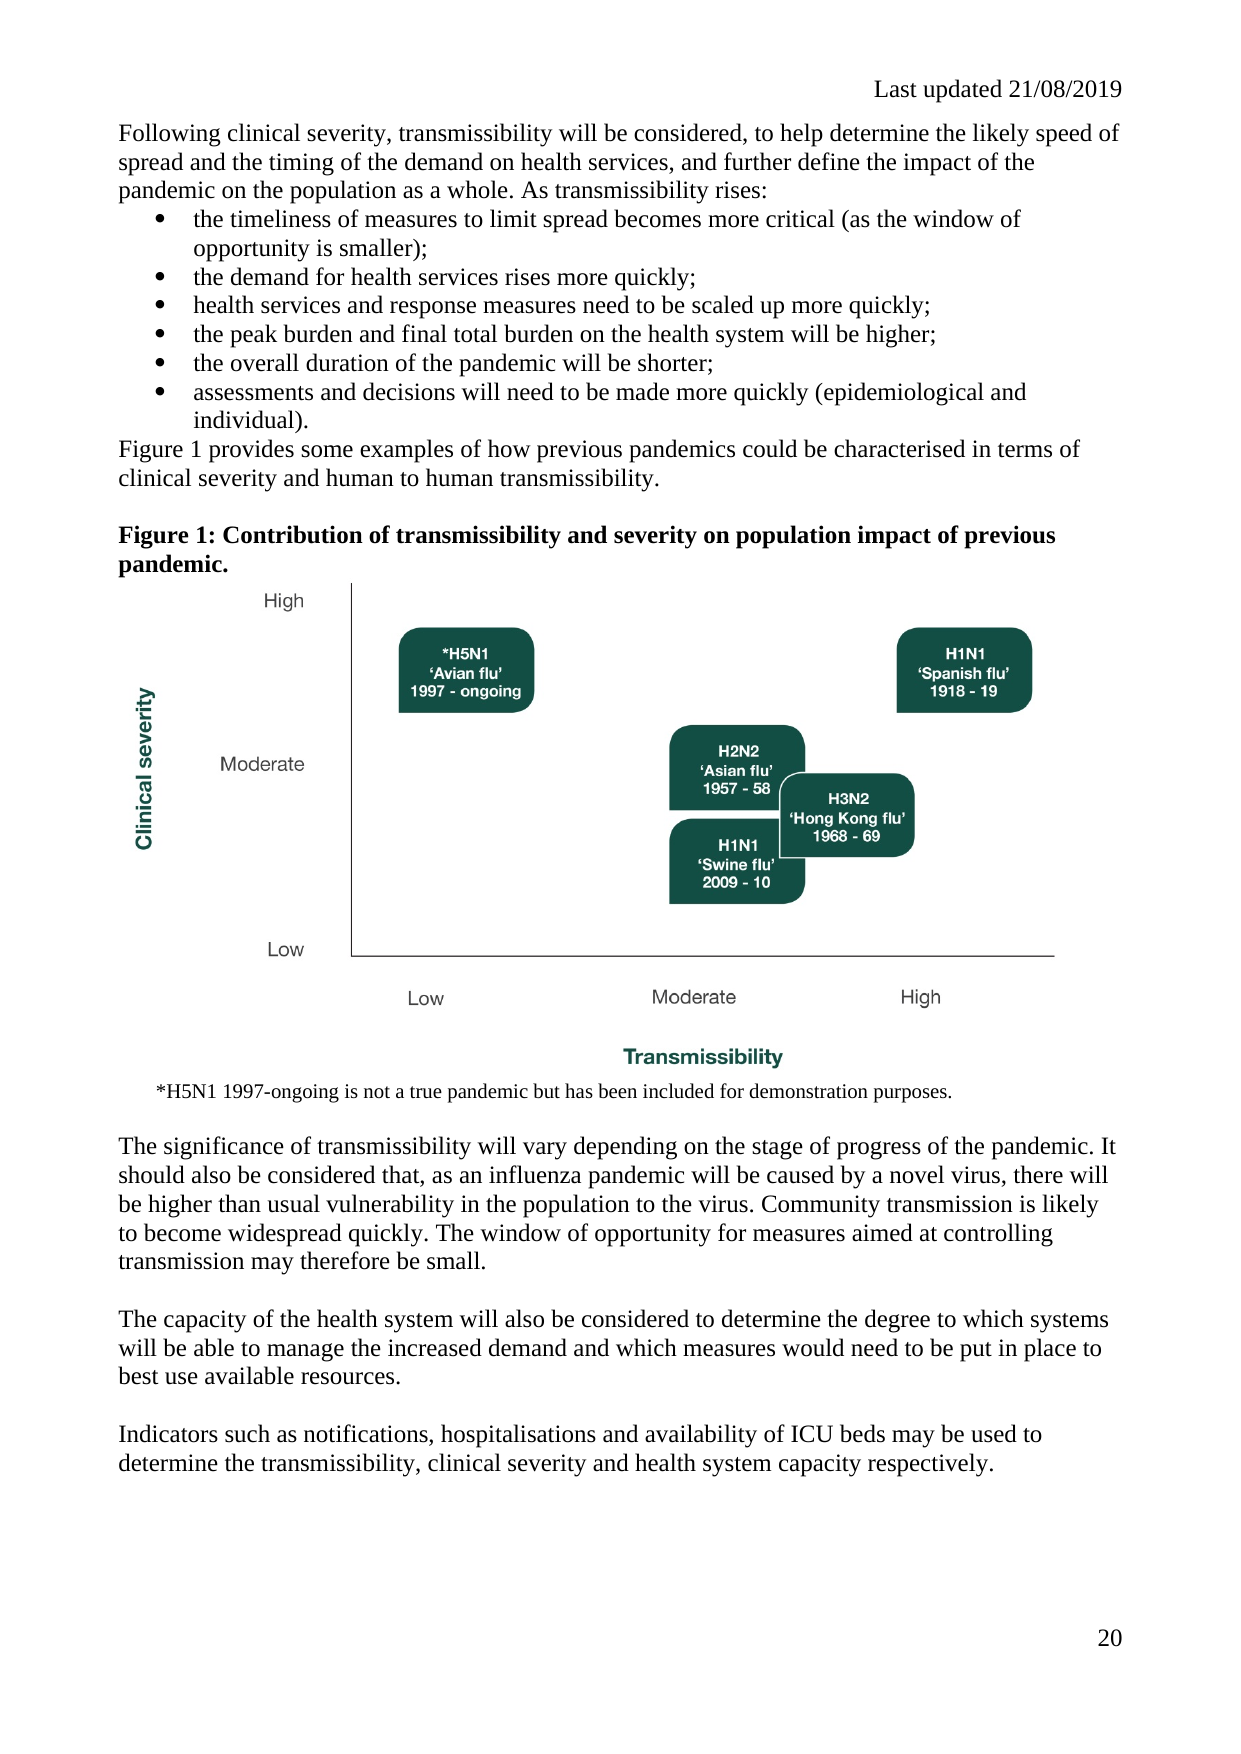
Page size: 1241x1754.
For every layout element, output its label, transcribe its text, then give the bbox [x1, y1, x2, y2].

list health services and response measures need to be scaled up more quickly; [156, 291, 1122, 319]
text Figure 1 provides some examples of how previous pandemics could be characterised in terms of clinical severity and human to human transmissibility. [118, 434, 1122, 492]
text *H5N1 1997-ongoing is not a true pandemic but has been included for demonstration purposes. [156, 1078, 1122, 1103]
text The significance of transmissibility will vary depending on the stage of progress of the pandemic. It should also be considered that, as an influenza pandemic will be caused by a novel virus, there will be higher than usual vulnerability in the population to the virus. Community transmission is likely to become widespread quickly. The window of opportunity for measures aimed at controlling transmission may therefore be small. [118, 1131, 1122, 1275]
text Figure 1: Contribution of transmissibility and severity on population impact of previous pandemic. [118, 521, 1122, 578]
list assessments and decisions will need to be made more quickly (epidemiological and individual). [156, 377, 1122, 434]
text The capacity of the health system will also be considered to determine the degree to which systems will be able to manage the increased demand and which measures would need to be put in place to best use available resources. [118, 1304, 1122, 1390]
list the timeliness of measures to limit spread becomes more critical (as the window of opportunity is smaller); [156, 204, 1122, 262]
list the overall duration of the pandemic will be shorter; [156, 348, 1122, 377]
text Following clinical severity, transmissibility will be considered, to help determine the likely speed of spread and the timing of the demand on health services, and further define the impact of the pandemic on the population as a whole. As transmissibility rises: [118, 118, 1122, 204]
list the demand for health services rises more quickly; [156, 262, 1122, 291]
text Indicators such as notifications, hospitalisations and availability of ICU beds may be used to determine the transmissibility, clinical severity and health system capacity respectively. [118, 1419, 1122, 1476]
picture [118, 578, 1059, 1079]
list the peak burden and final total burden on the health system will be higher; [156, 319, 1122, 348]
